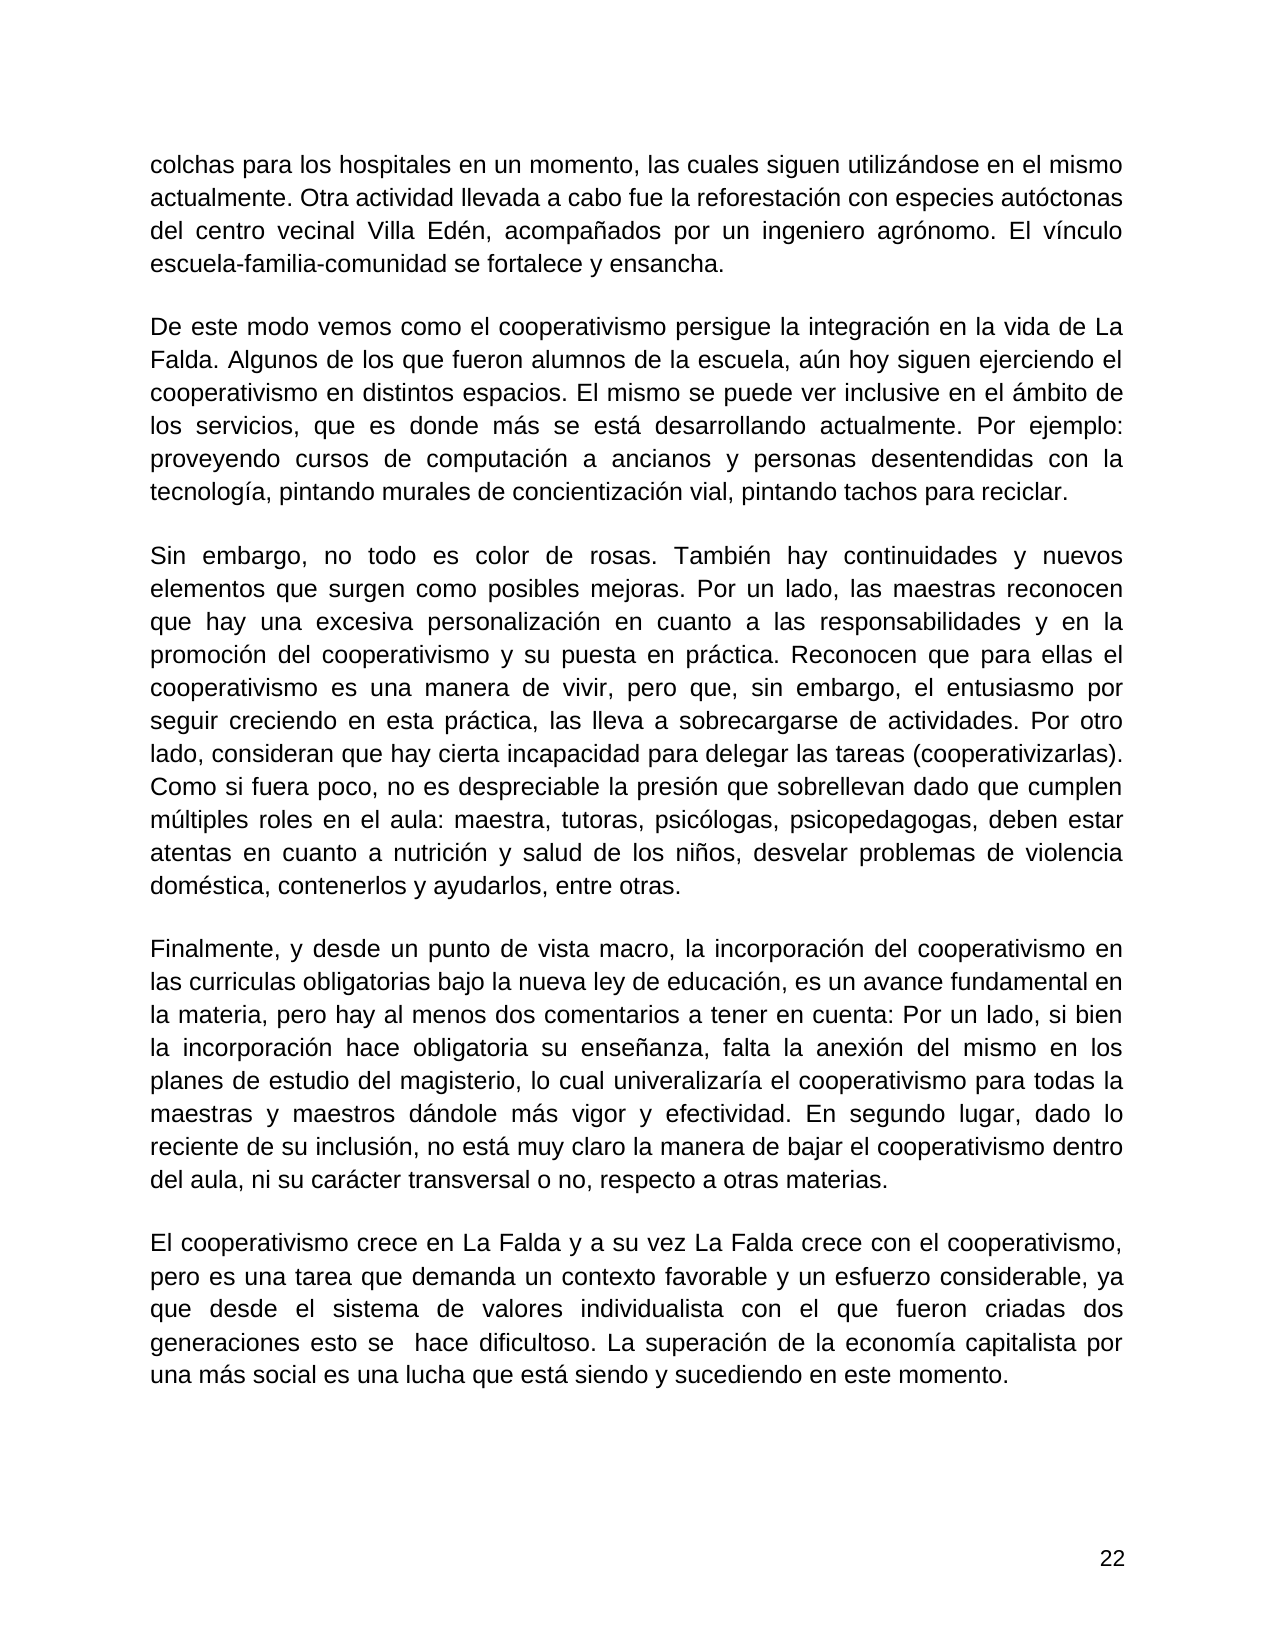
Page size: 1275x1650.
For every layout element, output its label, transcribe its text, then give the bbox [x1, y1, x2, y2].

text Sin embargo, no todo es color de rosas. También hay continuidades y nuevos elementos que surgen como posibles mejoras. Por un lado, las maestras reconocen que hay una excesiva personalización en cuanto a las responsabilidades y en la promoción del cooperativismo y su puesta en práctica. Reconocen que para ellas el cooperativismo es una manera de vivir, pero que, sin embargo, el entusiasmo por seguir creciendo en esta práctica, las lleva a sobrecargarse de actividades. Por otro lado, consideran que hay cierta incapacidad para delegar las tareas (cooperativizarlas). Como si fuera poco, no es despreciable la presión que sobrellevan dado que cumplen múltiples roles en el aula: maestra, tutoras, psicólogas, psicopedagogas, deben estar atentas en cuanto a nutrición y salud de los niños, desvelar problemas de violencia doméstica, contenerlos y ayudarlos, entre otras. [150, 541, 1125, 899]
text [150, 150, 1125, 278]
text De este modo vemos como el cooperativismo persigue la integración en la vida de La Falda. Algunos de los que fueron alumnos de la escuela, aún hoy siguen ejerciendo el cooperativismo en distintos espacios. El mismo se puede ver inclusive en el ámbito de los servicios, que es donde más se está desarrollando actualmente. Por ejemplo: proveyendo cursos de computación a ancianos y personas desentendidas con la tecnología, pintando murales de concientización vial, pintando tachos para reciclar. [150, 312, 1125, 506]
text Finalmente, y desde un punto de vista macro, la incorporación del cooperativismo en las curriculas obligatorias bajo la nueva ley de educación, es un avance fundamental en la materia, pero hay al menos dos comentarios a tener en cuenta: Por un lado, si bien la incorporación hace obligatoria su enseñanza, falta la anexión del mismo en los planes de estudio del magisterio, lo cual univeralizaría el cooperativismo para todas la maestras y maestros dándole más vigor y efectividad. En segundo lugar, dado lo reciente de su inclusión, no está muy claro la manera de bajar el cooperativismo dentro del aula, ni su carácter transversal o no, respecto a otras materias. [150, 934, 1125, 1194]
text El cooperativismo crece en La Falda y a su vez La Falda crece con el cooperativismo, pero es una tarea que demanda un contexto favorable y un esfuerzo considerable, ya que desde el sistema de valores individualista con el que fueron criadas dos generaciones esto se hace dificultoso. La superación de la economía capitalista por una más social es una lucha que está siendo y sucediendo en este momento. [150, 1228, 1125, 1389]
